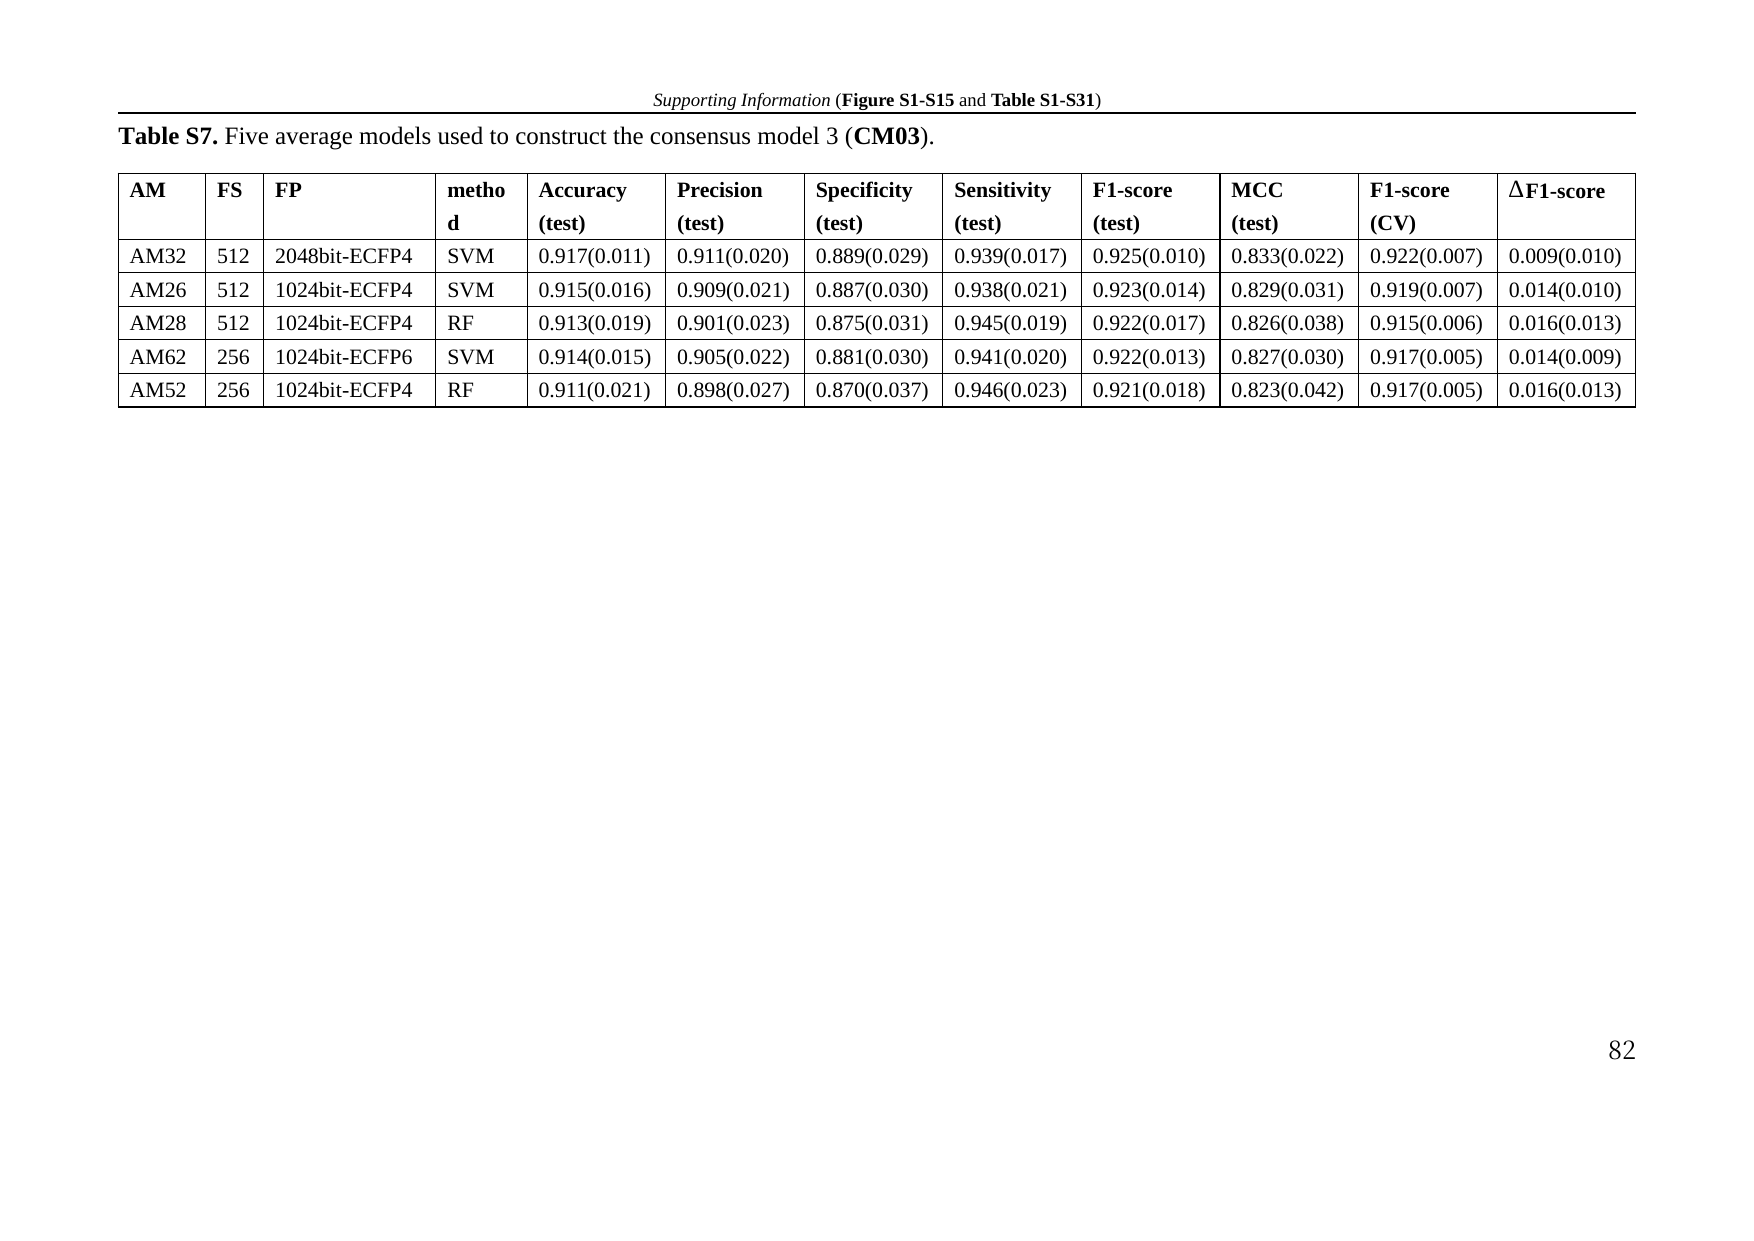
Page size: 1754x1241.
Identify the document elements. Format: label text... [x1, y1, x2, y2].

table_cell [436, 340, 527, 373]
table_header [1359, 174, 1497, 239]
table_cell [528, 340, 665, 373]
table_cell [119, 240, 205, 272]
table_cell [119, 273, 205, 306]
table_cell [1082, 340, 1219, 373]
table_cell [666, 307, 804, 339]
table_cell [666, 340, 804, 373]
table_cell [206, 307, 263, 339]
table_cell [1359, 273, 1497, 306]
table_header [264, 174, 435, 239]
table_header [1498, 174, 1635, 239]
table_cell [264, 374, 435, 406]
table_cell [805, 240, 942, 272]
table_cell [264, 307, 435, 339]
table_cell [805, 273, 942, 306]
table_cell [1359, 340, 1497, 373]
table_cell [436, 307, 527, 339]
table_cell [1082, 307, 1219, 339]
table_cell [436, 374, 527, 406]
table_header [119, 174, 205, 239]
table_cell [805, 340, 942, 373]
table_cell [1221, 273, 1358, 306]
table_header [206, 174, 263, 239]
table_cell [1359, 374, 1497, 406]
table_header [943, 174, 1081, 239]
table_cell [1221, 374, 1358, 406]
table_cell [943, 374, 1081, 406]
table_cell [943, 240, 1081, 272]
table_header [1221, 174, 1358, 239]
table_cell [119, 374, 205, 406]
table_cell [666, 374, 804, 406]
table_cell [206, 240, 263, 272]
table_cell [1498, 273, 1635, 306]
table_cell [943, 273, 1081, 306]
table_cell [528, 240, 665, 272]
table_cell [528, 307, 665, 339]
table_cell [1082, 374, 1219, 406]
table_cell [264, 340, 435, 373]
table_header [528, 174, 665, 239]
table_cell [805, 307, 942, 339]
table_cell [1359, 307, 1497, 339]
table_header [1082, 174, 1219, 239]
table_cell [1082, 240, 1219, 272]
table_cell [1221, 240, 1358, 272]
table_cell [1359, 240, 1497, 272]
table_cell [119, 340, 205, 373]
text Table S7. Five average models used to construct the consensus model 3 (CM03). [118, 119, 1636, 152]
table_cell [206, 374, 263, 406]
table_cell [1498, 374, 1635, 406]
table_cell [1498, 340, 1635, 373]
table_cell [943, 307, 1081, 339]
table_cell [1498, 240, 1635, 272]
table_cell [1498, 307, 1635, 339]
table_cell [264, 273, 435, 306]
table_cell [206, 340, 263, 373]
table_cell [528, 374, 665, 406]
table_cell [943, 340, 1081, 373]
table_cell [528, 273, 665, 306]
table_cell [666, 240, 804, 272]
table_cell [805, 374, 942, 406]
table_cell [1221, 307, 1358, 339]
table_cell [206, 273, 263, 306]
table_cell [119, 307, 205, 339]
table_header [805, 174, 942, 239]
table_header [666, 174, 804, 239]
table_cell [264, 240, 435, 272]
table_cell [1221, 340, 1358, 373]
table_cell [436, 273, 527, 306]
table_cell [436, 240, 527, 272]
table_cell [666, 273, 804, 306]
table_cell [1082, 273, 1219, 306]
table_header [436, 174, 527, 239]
